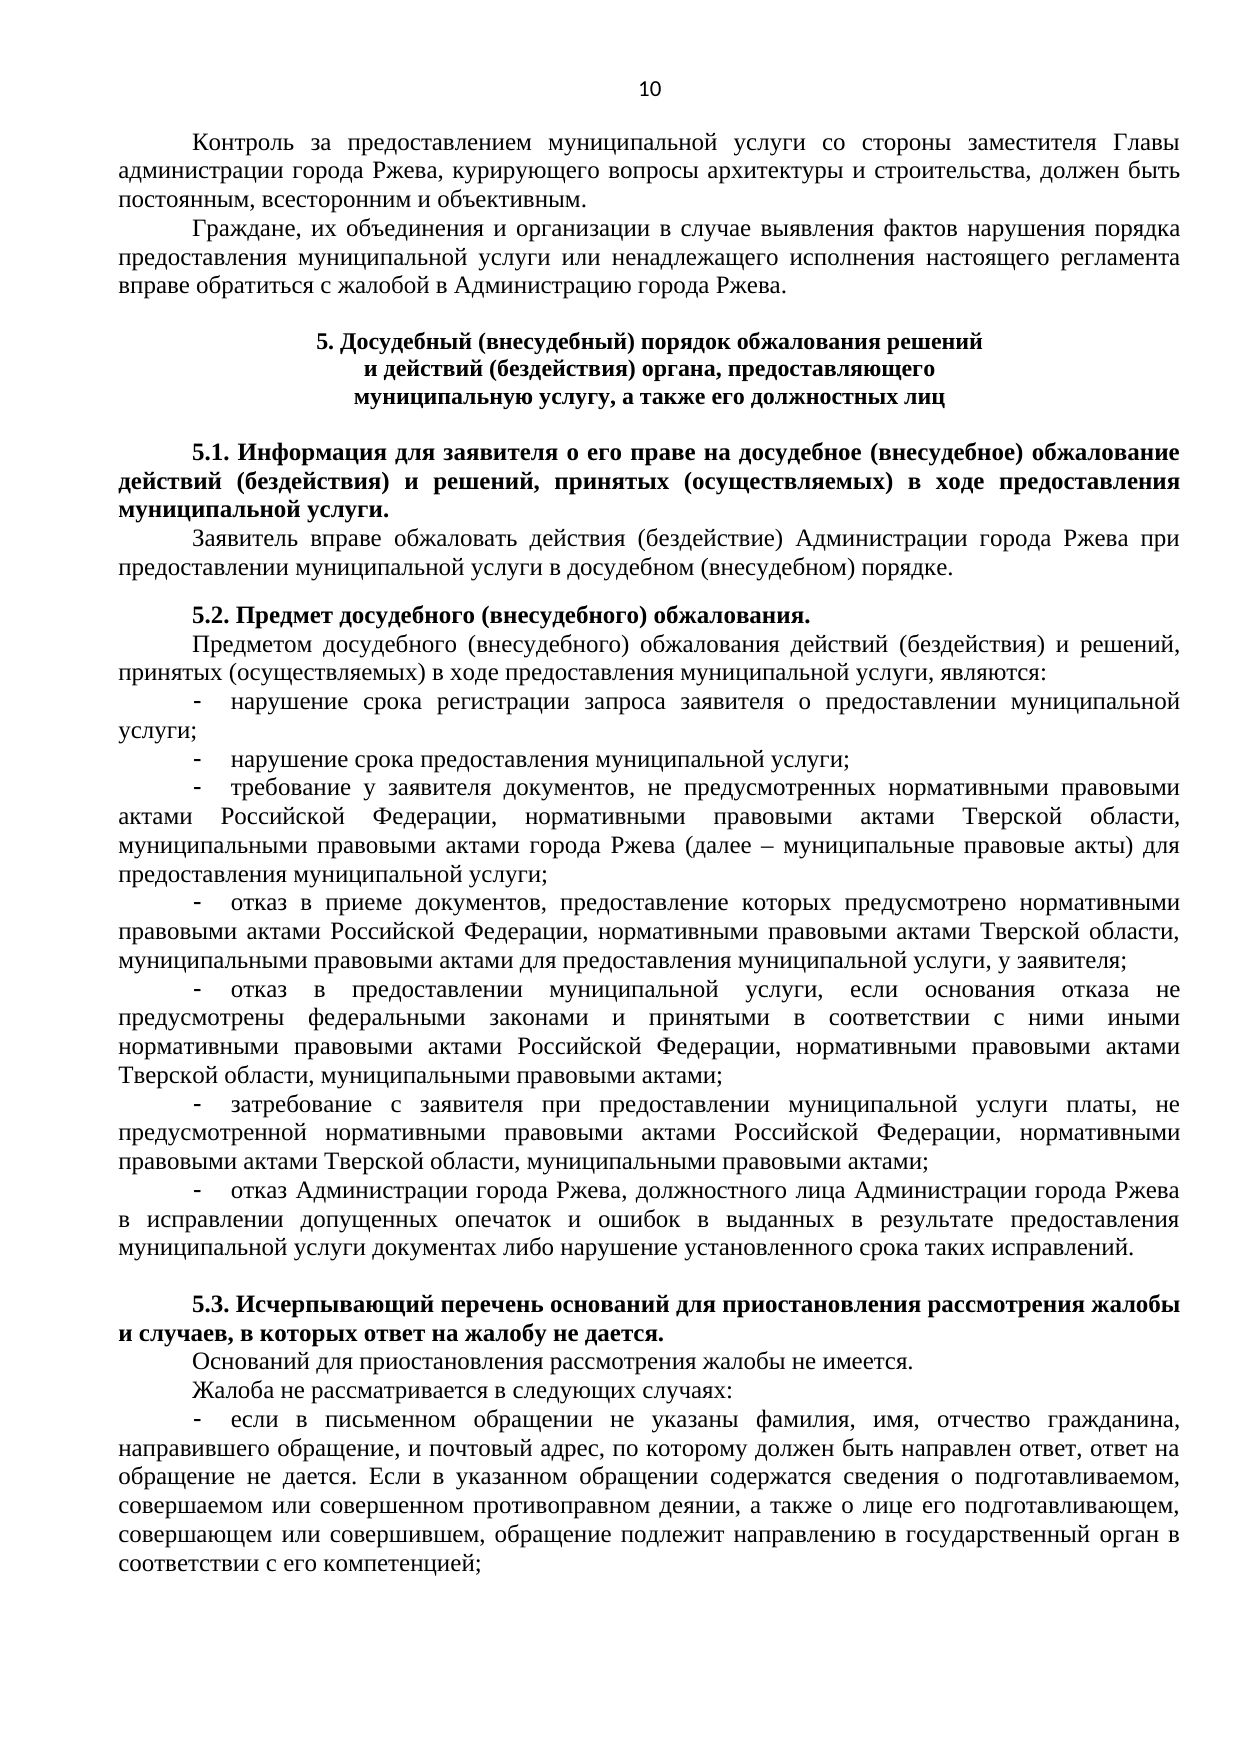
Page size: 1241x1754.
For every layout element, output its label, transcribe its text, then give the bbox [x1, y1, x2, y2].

text Контроль за предоставлением муниципальной услуги со стороны заместителя Главы администрации города Ржева, курирующего вопросы архитектуры и строительства, должен быть постоянным, всесторонним и объективным. [118, 127, 1181, 213]
text Жалоба не рассматривается в следующих случаях: [118, 1375, 1181, 1404]
text 5.1. Информация для заявителя о его праве на досудебное (внесудебное) обжалование действий (бездействия) и решений, принятых (осуществляемых) в ходе предоставления муниципальной услуги. [118, 437, 1181, 523]
list отказ в предоставлении муниципальной услуги, если основания отказа не предусмотрены федеральными законами и принятыми в соответствии с ними иными нормативными правовыми актами Российской Федерации, нормативными правовыми актами Тверской области, муниципальными правовыми актами; [118, 974, 1181, 1089]
text 5.3. Исчерпывающий перечень оснований для приостановления рассмотрения жалобы и случаев, в которых ответ на жалобу не дается. [118, 1289, 1181, 1346]
text Оснований для приостановления рассмотрения жалобы не имеется. [118, 1346, 1181, 1375]
text 5. Досудебный (внесудебный) порядок обжалования решений и действий (бездействия) органа, предоставляющего муниципальную услугу, а также его должностных лиц [118, 327, 1181, 409]
list отказ Администрации города Ржева, должностного лица Администрации города Ржева в исправлении допущенных опечаток и ошибок в выданных в результате предоставления муниципальной услуги документах либо нарушение установленного срока таких исправлений. [118, 1175, 1181, 1261]
text Граждане, их объединения и организации в случае выявления фактов нарушения порядка предоставления муниципальной услуги или ненадлежащего исполнения настоящего регламента вправе обратиться с жалобой в Администрацию города Ржева. [118, 213, 1181, 299]
text Заявитель вправе обжаловать действия (бездействие) Администрации города Ржева при предоставлении муниципальной услуги в досудебном (внесудебном) порядке. [118, 523, 1181, 581]
list затребование с заявителя при предоставлении муниципальной услуги платы, не предусмотренной нормативными правовыми актами Российской Федерации, нормативными правовыми актами Тверской области, муниципальными правовыми актами; [118, 1089, 1181, 1175]
text 5.2. Предмет досудебного (внесудебного) обжалования. [118, 600, 1181, 629]
list нарушение срока предоставления муниципальной услуги; [118, 744, 1181, 772]
list отказ в приеме документов, предоставление которых предусмотрено нормативными правовыми актами Российской Федерации, нормативными правовыми актами Тверской области, муниципальными правовыми актами для предоставления муниципальной услуги, у заявителя; [118, 887, 1181, 974]
list требование у заявителя документов, не предусмотренных нормативными правовыми актами Российской Федерации, нормативными правовыми актами Тверской области, муниципальными правовыми актами города Ржева (далее – муниципальные правовые акты) для предоставления муниципальной услуги; [118, 772, 1181, 887]
list если в письменном обращении не указаны фамилия, имя, отчество гражданина, направившего обращение, и почтовый адрес, по которому должен быть направлен ответ, ответ на обращение не дается. Если в указанном обращении содержатся сведения о подготавливаемом, совершаемом или совершенном противоправном деянии, а также о лице его подготавливающем, совершающем или совершившем, обращение подлежит направлению в государственный орган в соответствии с его компетенцией; [118, 1404, 1181, 1576]
list нарушение срока регистрации запроса заявителя о предоставлении муниципальной услуги; [118, 686, 1181, 744]
text Предметом досудебного (внесудебного) обжалования действий (бездействия) и решений, принятых (осуществляемых) в ходе предоставления муниципальной услуги, являются: [118, 629, 1181, 686]
